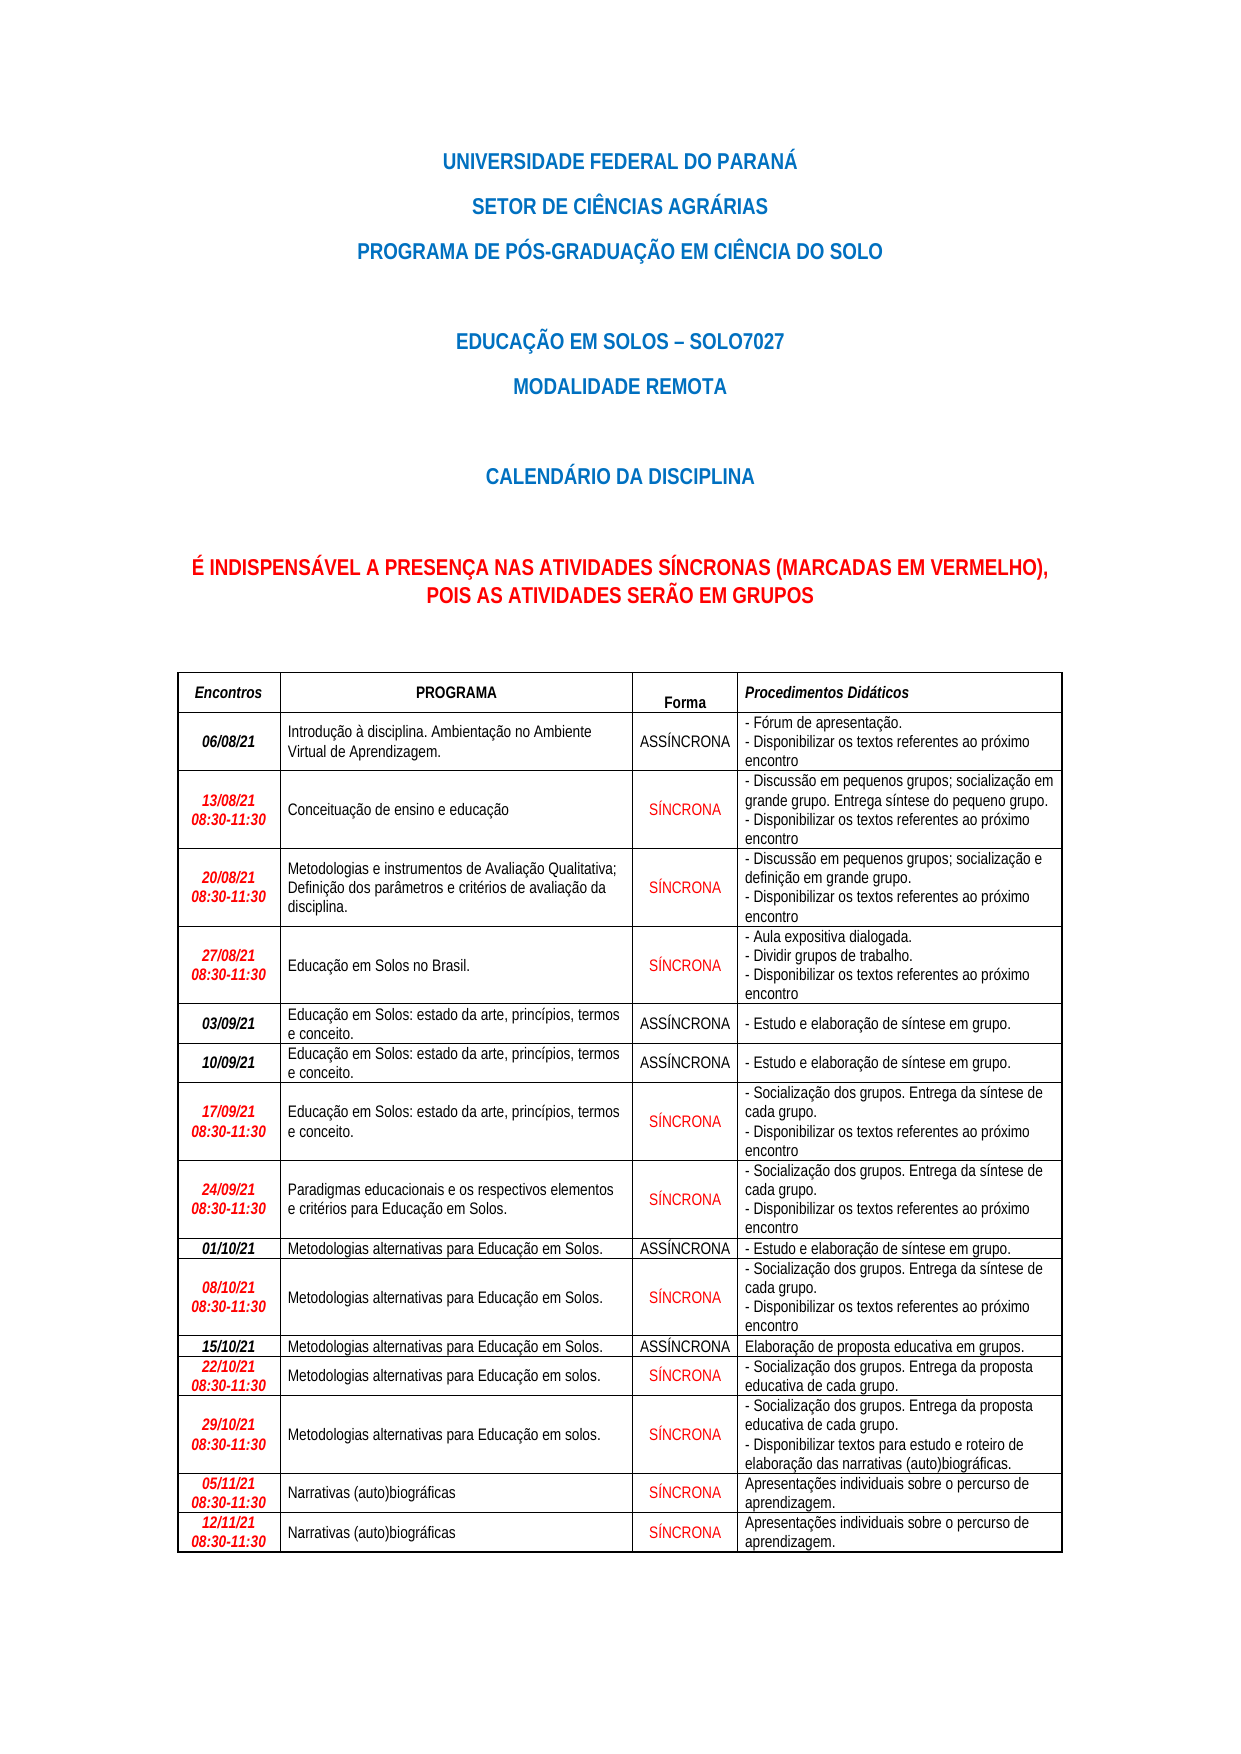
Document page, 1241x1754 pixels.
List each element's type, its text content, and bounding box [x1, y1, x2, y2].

table_cell - Discussão em pequenos grupos; socialização em grande grupo. Entrega síntese do pequeno grupo. - Disponibilizar os textos referentes ao próximo encontro [738, 771, 1061, 848]
table_cell - Socialização dos grupos. Entrega da síntese de cada grupo. - Disponibilizar os textos referentes ao próximo encontro [738, 1161, 1061, 1237]
table_cell - Estudo e elaboração de síntese em grupo. [738, 1004, 1061, 1043]
table_header Encontros [179, 673, 280, 712]
table_cell 03/09/21 [179, 1004, 280, 1043]
table_cell - Socialização dos grupos. Entrega da proposta educativa de cada grupo. - Disponibilizar textos para estudo e roteiro de elaboração das narrativas (auto)biográficas. [738, 1396, 1061, 1473]
table_cell - Discussão em pequenos grupos; socialização e definição em grande grupo. - Disponibilizar os textos referentes ao próximo encontro [738, 849, 1061, 926]
table_cell 29/10/21 08:30-11:30 [179, 1396, 280, 1473]
text UNIVERSIDADE FEDERAL DO PARANÁ [177, 148, 1063, 174]
table_cell Paradigmas educacionais e os respectivos elementos e critérios para Educação em Solos. [281, 1161, 632, 1237]
table_cell - Estudo e elaboração de síntese em grupo. [738, 1239, 1061, 1258]
table_cell ASSÍNCRONA [633, 1336, 737, 1356]
table_cell ASSÍNCRONA [633, 1004, 737, 1043]
table_cell Metodologias alternativas para Educação em Solos. [281, 1336, 632, 1356]
table_cell Metodologias e instrumentos de Avaliação Qualitativa; Definição dos parâmetros e critérios de avaliação da disciplina. [281, 849, 632, 926]
table_cell 17/09/21 08:30-11:30 [179, 1083, 280, 1160]
table_cell SÍNCRONA [633, 1259, 737, 1335]
table_cell Conceituação de ensino e educação [281, 771, 632, 848]
table_cell 27/08/21 08:30-11:30 [179, 927, 280, 1003]
table_cell Elaboração de proposta educativa em grupos. [738, 1336, 1061, 1356]
table_cell - Socialização dos grupos. Entrega da proposta educativa de cada grupo. [738, 1357, 1061, 1395]
table_cell Narrativas (auto)biográficas [281, 1474, 632, 1512]
table_cell Apresentações individuais sobre o percurso de aprendizagem. [738, 1513, 1061, 1551]
table_cell - Estudo e elaboração de síntese em grupo. [738, 1044, 1061, 1082]
table_cell SÍNCRONA [633, 1083, 737, 1160]
table_cell 08/10/21 08:30-11:30 [179, 1259, 280, 1335]
table_cell Educação em Solos: estado da arte, princípios, termos e conceito. [281, 1083, 632, 1160]
table_header Forma [633, 673, 737, 712]
table_cell - Socialização dos grupos. Entrega da síntese de cada grupo. - Disponibilizar os textos referentes ao próximo encontro [738, 1259, 1061, 1335]
table_cell 13/08/21 08:30-11:30 [179, 771, 280, 848]
text PROGRAMA DE PÓS-GRADUAÇÃO EM CIÊNCIA DO SOLO [177, 238, 1063, 264]
table_cell - Aula expositiva dialogada. - Dividir grupos de trabalho. - Disponibilizar os textos referentes ao próximo encontro [738, 927, 1061, 1003]
table_cell Educação em Solos no Brasil. [281, 927, 632, 1003]
table_cell SÍNCRONA [633, 927, 737, 1003]
table_cell ASSÍNCRONA [633, 713, 737, 770]
table_cell ASSÍNCRONA [633, 1239, 737, 1258]
table_cell Educação em Solos: estado da arte, princípios, termos e conceito. [281, 1044, 632, 1082]
table_cell 01/10/21 [179, 1239, 280, 1258]
table_cell 24/09/21 08:30-11:30 [179, 1161, 280, 1237]
table_cell 15/10/21 [179, 1336, 280, 1356]
table_cell 06/08/21 [179, 713, 280, 770]
table_cell ASSÍNCRONA [633, 1044, 737, 1082]
table_cell SÍNCRONA [633, 1474, 737, 1512]
table_cell Narrativas (auto)biográficas [281, 1513, 632, 1551]
text CALENDÁRIO DA DISCIPLINA [177, 463, 1063, 490]
table_cell 20/08/21 08:30-11:30 [179, 849, 280, 926]
table_cell 22/10/21 08:30-11:30 [179, 1357, 280, 1395]
table_cell Introdução à disciplina. Ambientação no Ambiente Virtual de Aprendizagem. [281, 713, 632, 770]
table_cell Metodologias alternativas para Educação em solos. [281, 1396, 632, 1473]
text MODALIDADE REMOTA [177, 373, 1063, 399]
table_cell SÍNCRONA [633, 771, 737, 848]
table_cell Apresentações individuais sobre o percurso de aprendizagem. [738, 1474, 1061, 1512]
table_cell SÍNCRONA [633, 1161, 737, 1237]
table_cell SÍNCRONA [633, 1396, 737, 1473]
table_cell SÍNCRONA [633, 1357, 737, 1395]
table_cell SÍNCRONA [633, 1513, 737, 1551]
table_cell Metodologias alternativas para Educação em Solos. [281, 1259, 632, 1335]
text SETOR DE CIÊNCIAS AGRÁRIAS [177, 193, 1063, 219]
table_cell Metodologias alternativas para Educação em solos. [281, 1357, 632, 1395]
table_header PROGRAMA [281, 673, 632, 712]
text É INDISPENSÁVEL A PRESENÇA NAS ATIVIDADES SÍNCRONAS (MARCADAS EM VERMELHO), POIS AS ATIVIDADES SERÃO EM GRUPOS [177, 553, 1063, 608]
text EDUCAÇÃO EM SOLOS – SOLO7027 [177, 328, 1063, 354]
table_header Procedimentos Didáticos [738, 673, 1061, 712]
table_cell Educação em Solos: estado da arte, princípios, termos e conceito. [281, 1004, 632, 1043]
table_cell SÍNCRONA [633, 849, 737, 926]
table_cell 10/09/21 [179, 1044, 280, 1082]
table_cell 05/11/21 08:30-11:30 [179, 1474, 280, 1512]
table_cell 12/11/21 08:30-11:30 [179, 1513, 280, 1551]
table_cell - Socialização dos grupos. Entrega da síntese de cada grupo. - Disponibilizar os textos referentes ao próximo encontro [738, 1083, 1061, 1160]
table_cell - Fórum de apresentação. - Disponibilizar os textos referentes ao próximo encontro [738, 713, 1061, 770]
table_cell Metodologias alternativas para Educação em Solos. [281, 1239, 632, 1258]
